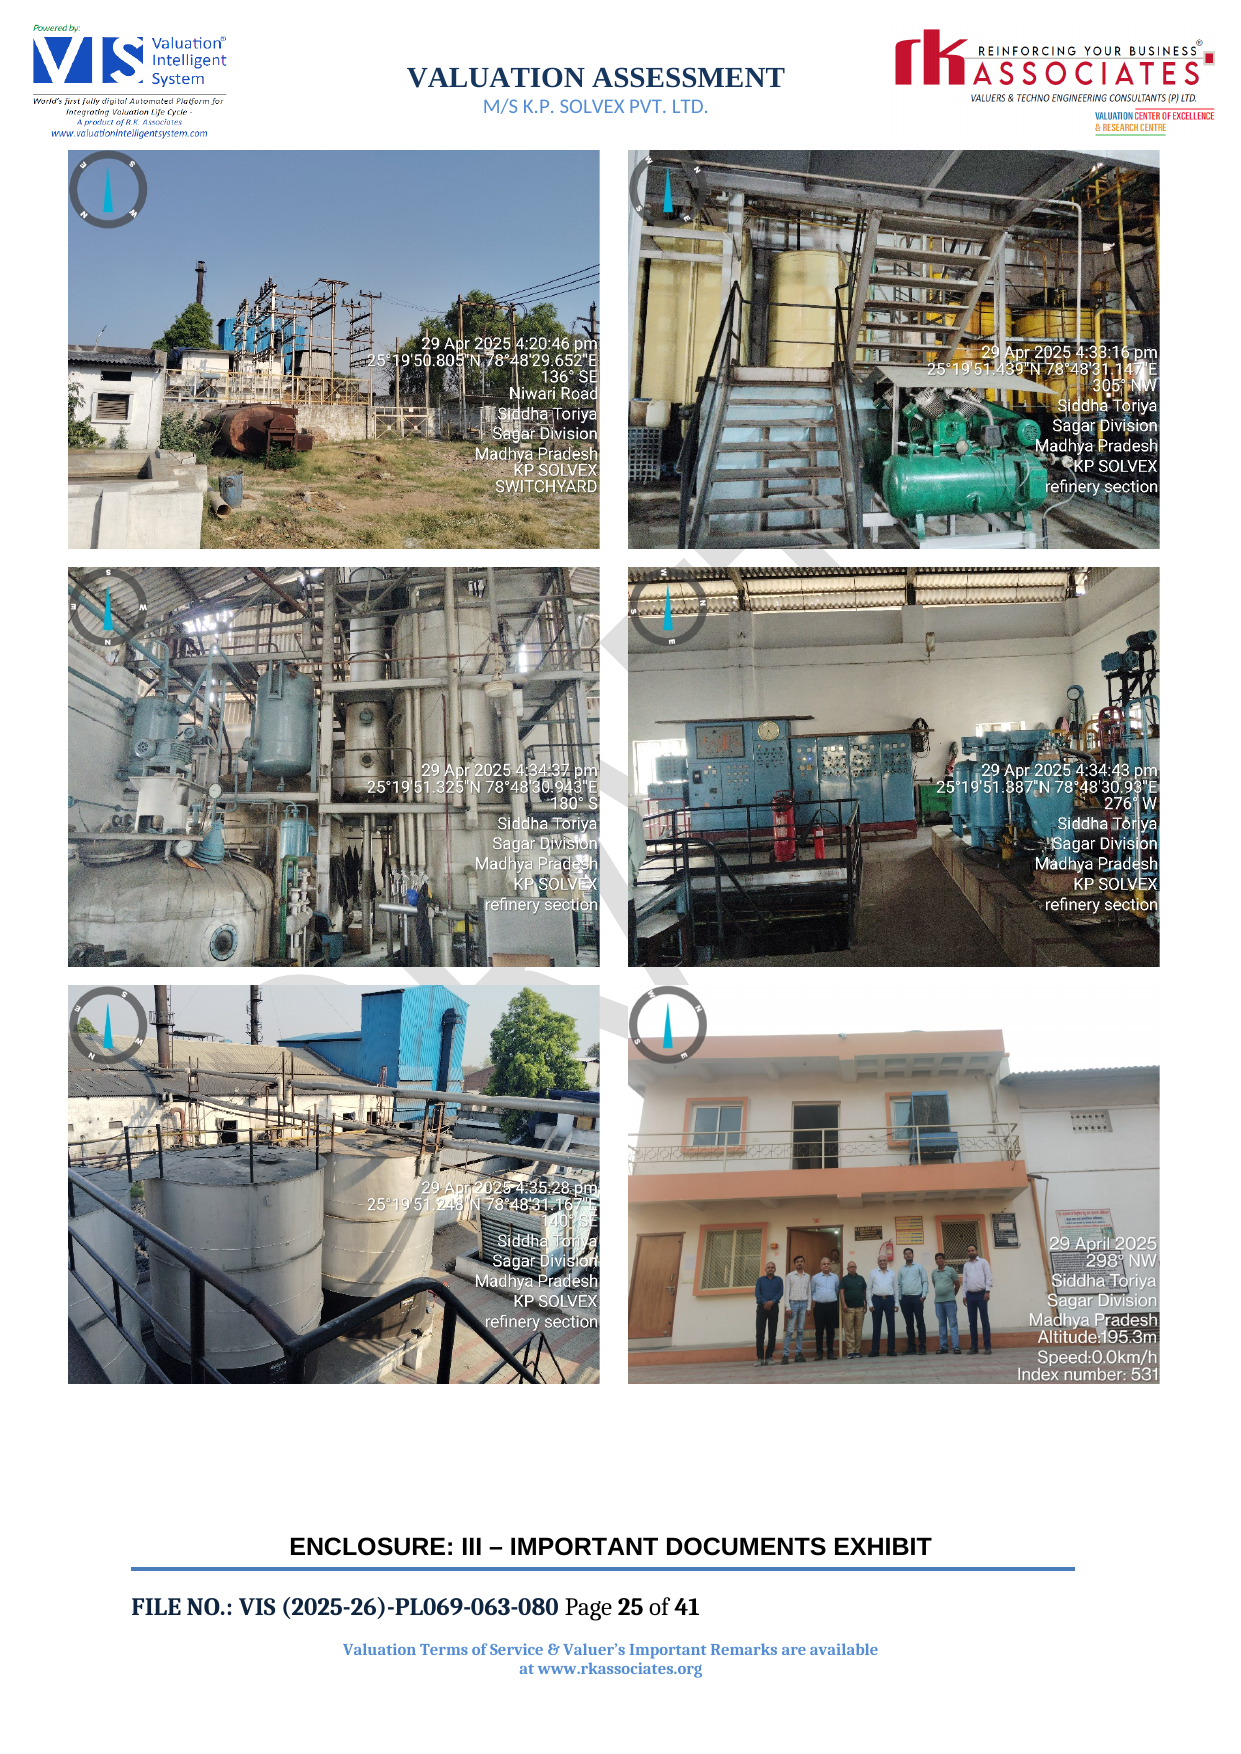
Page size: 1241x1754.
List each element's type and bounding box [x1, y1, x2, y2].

table_cell [57, 568, 617, 985]
picture [889, 21, 1218, 139]
table_header [57, 150, 617, 568]
picture [68, 150, 600, 549]
picture [628, 150, 1160, 549]
table_header [617, 150, 1177, 568]
table_cell [617, 568, 1177, 985]
picture [628, 985, 1160, 1384]
table_cell [617, 985, 1177, 1403]
picture [628, 567, 1160, 967]
picture [68, 985, 600, 1384]
picture [23, 22, 234, 141]
picture [68, 567, 600, 967]
table_cell [57, 985, 617, 1403]
